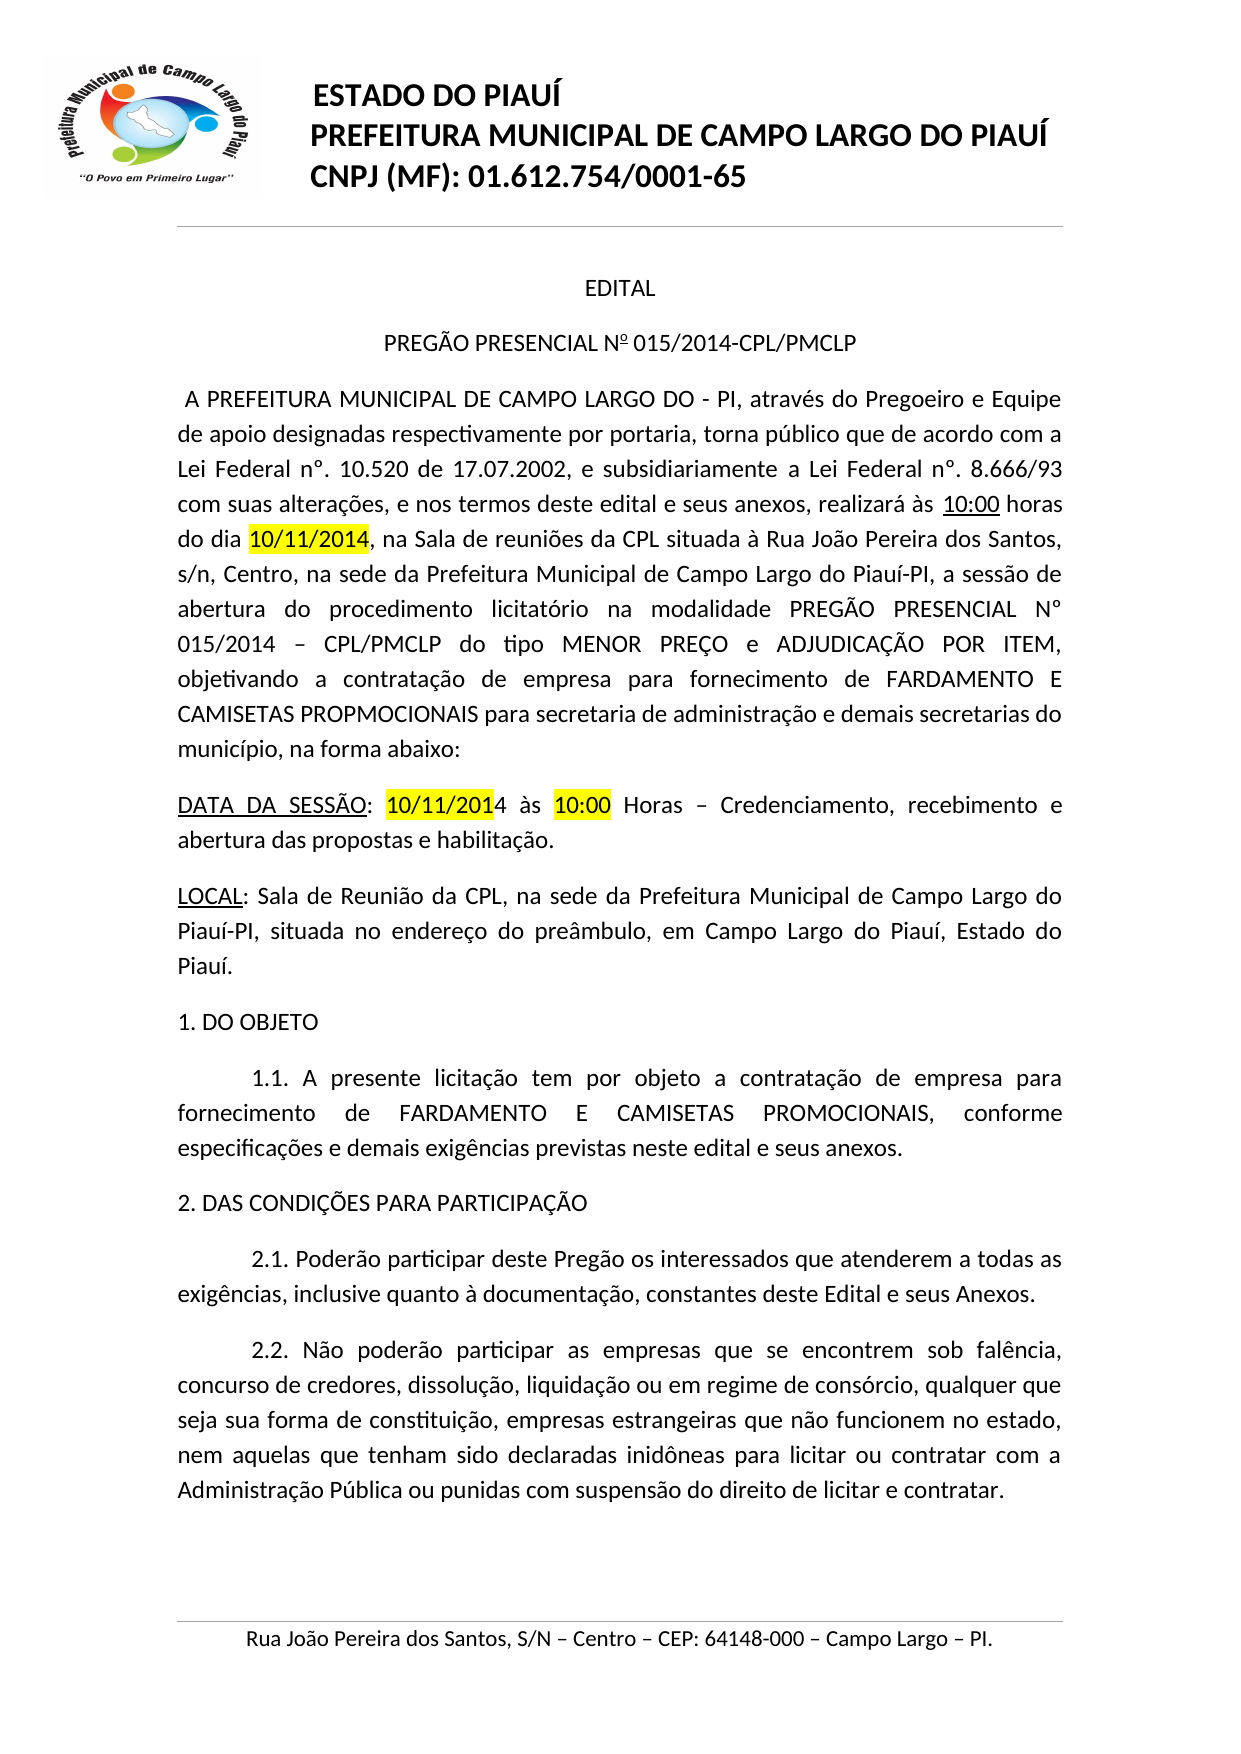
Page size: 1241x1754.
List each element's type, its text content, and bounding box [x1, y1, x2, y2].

text 1.1. A presente licitação tem por objeto a contratação de empresa para fornecimento de FARDAMENTO E CAMISETAS PROMOCIONAIS, conforme especificações e demais exigências previstas neste edital e seus anexos. [177, 1062, 1063, 1162]
text 1. DO OBJETO [177, 1006, 1063, 1036]
text A PREFEITURA MUNICIPAL DE CAMPO LARGO DO - PI, através do Pregoeiro e Equipe de apoio designadas respectivamente por portaria, torna público que de acordo com a Lei Federal nº. 10.520 de 17.07.2002, e subsidiariamente a Lei Federal nº. 8.666/93 com suas alterações, e nos termos deste edital e seus anexos, realizará às 10:00 horas do dia 10/11/2014, na Sala de reuniões da CPL situada à Rua João Pereira dos Santos, s/n, Centro, na sede da Prefeitura Municipal de Campo Largo do Piauí-PI, a sessão de abertura do procedimento licitatório na modalidade PREGÃO PRESENCIAL Nº 015/2014 – CPL/PMCLP do tipo MENOR PREÇO e ADJUDICAÇÃO POR ITEM, objetivando a contratação de empresa para fornecimento de FARDAMENTO E CAMISETAS PROPMOCIONAIS para secretaria de administração e demais secretarias do município, na forma abaixo: [177, 383, 1063, 764]
text PREGÃO PRESENCIAL No 015/2014-CPL/PMCLP [177, 328, 1063, 358]
text EDITAL [177, 272, 1063, 302]
text DATA DA SESSÃO: 10/11/2014 às 10:00 Horas – Credenciamento, recebimento e abertura das propostas e habilitação. [177, 789, 1063, 855]
picture [43, 56, 263, 199]
text 2.1. Poderão participar deste Pregão os interessados que atenderem a todas as exigências, inclusive quanto à documentação, constantes deste Edital e seus Anexos. [177, 1243, 1063, 1309]
text 2.2. Não poderão participar as empresas que se encontrem sob falência, concurso de credores, dissolução, liquidação ou em regime de consórcio, qualquer que seja sua forma de constituição, empresas estrangeiras que não funcionem no estado, nem aquelas que tenham sido declaradas inidôneas para licitar ou contratar com a Administração Pública ou punidas com suspensão do direito de licitar e contratar. [177, 1334, 1063, 1505]
text LOCAL: Sala de Reunião da CPL, na sede da Prefeitura Municipal de Campo Largo do Piauí-PI, situada no endereço do preâmbulo, em Campo Largo do Piauí, Estado do Piauí. [177, 880, 1063, 981]
text 2. DAS CONDIÇÕES PARA PARTICIPAÇÃO [177, 1188, 1063, 1218]
